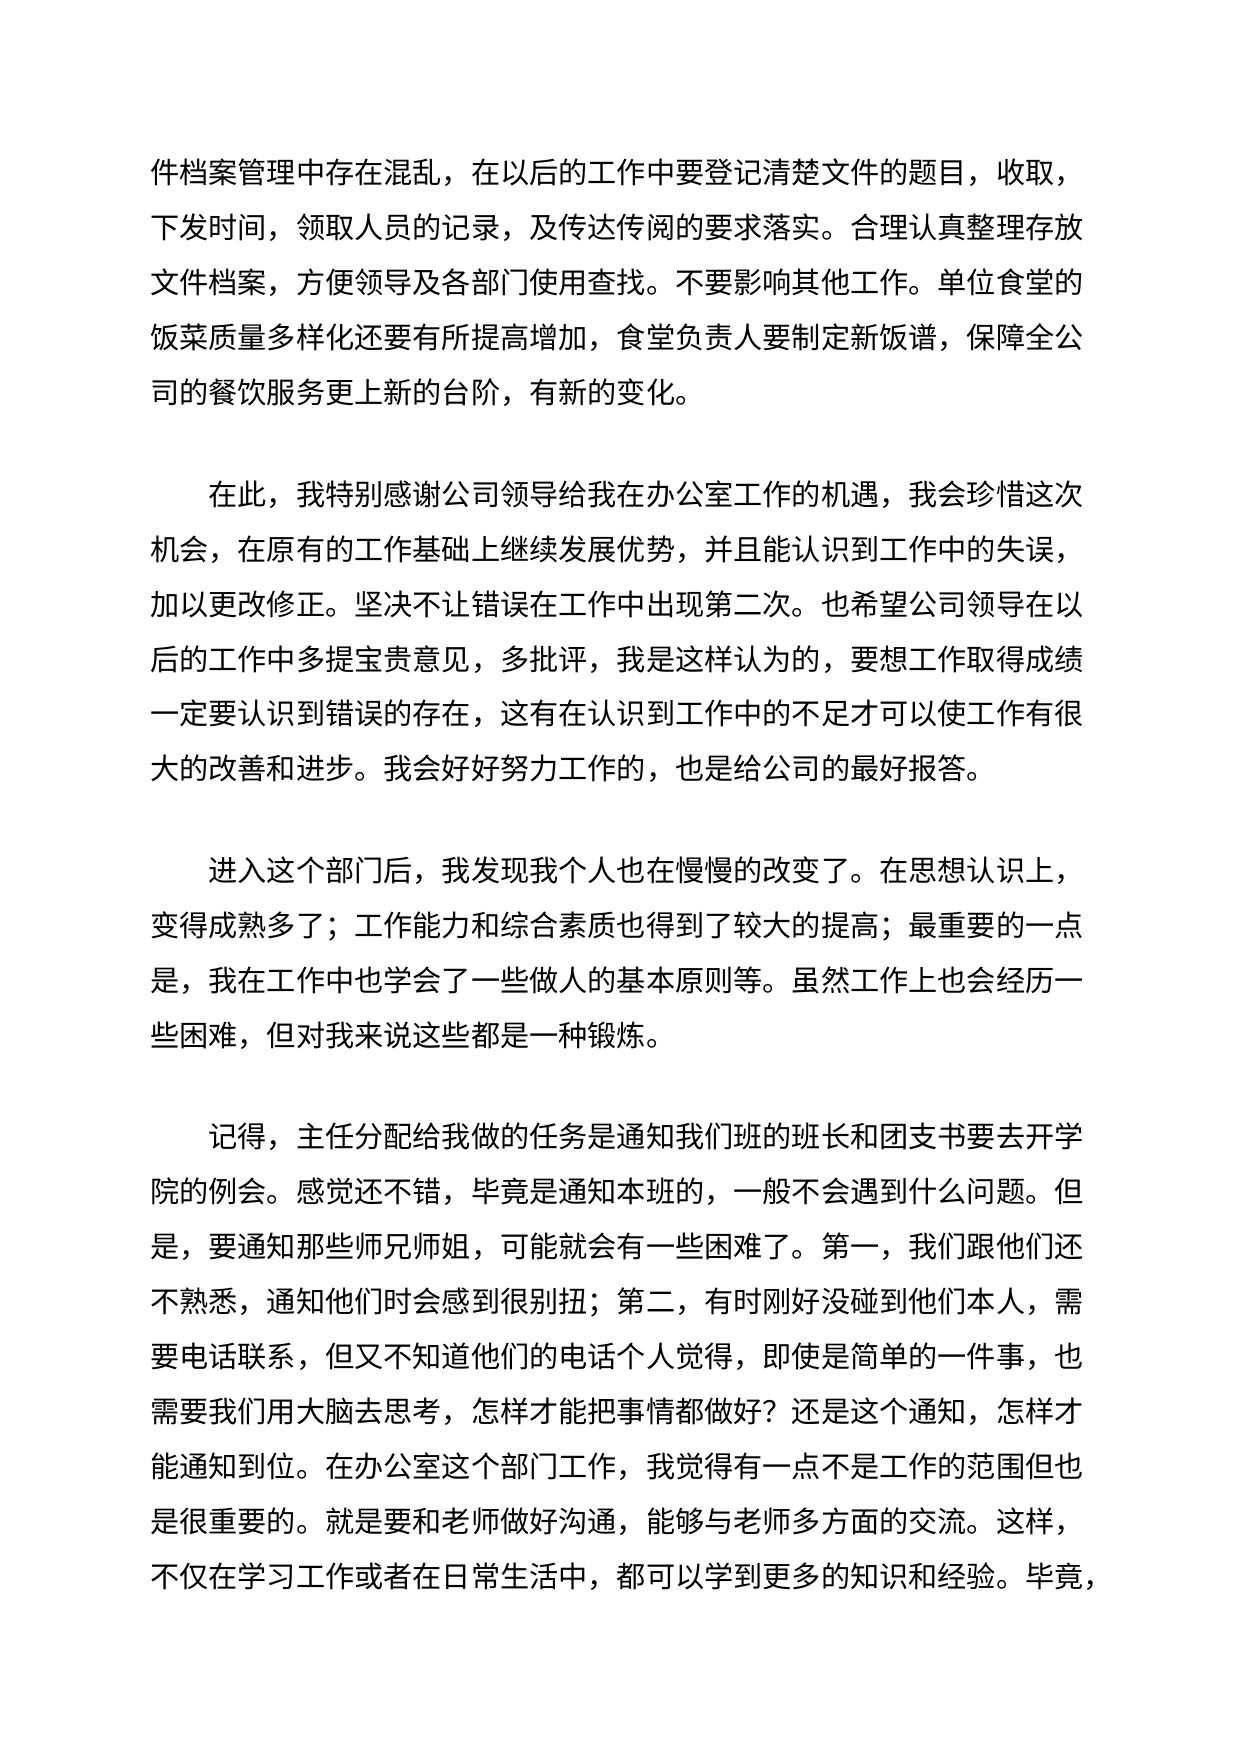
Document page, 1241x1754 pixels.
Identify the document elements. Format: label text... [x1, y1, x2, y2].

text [150, 150, 1090, 412]
text 进入这个部门后，我发现我个人也在慢慢的改变了。在思想认识上，变得成熟多了；工作能力和综合素质也得到了较大的提高；最重要的一点是，我在工作中也学会了一些做人的基本原则等。虽然工作上也会经历一些困难，但对我来说这些都是一种锻炼。 [150, 848, 1090, 1054]
text 在此，我特别感谢公司领导给我在办公室工作的机遇，我会珍惜这次机会，在原有的工作基础上继续发展优势，并且能认识到工作中的失误，加以更改修正。坚决不让错误在工作中出现第二次。也希望公司领导在以后的工作中多提宝贵意见，多批评，我是这样认为的，要想工作取得成绩一定要认识到错误的存在，这有在认识到工作中的不足才可以使工作有很大的改善和进步。我会好好努力工作的，也是给公司的最好报答。 [150, 471, 1090, 788]
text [150, 1114, 1090, 1596]
